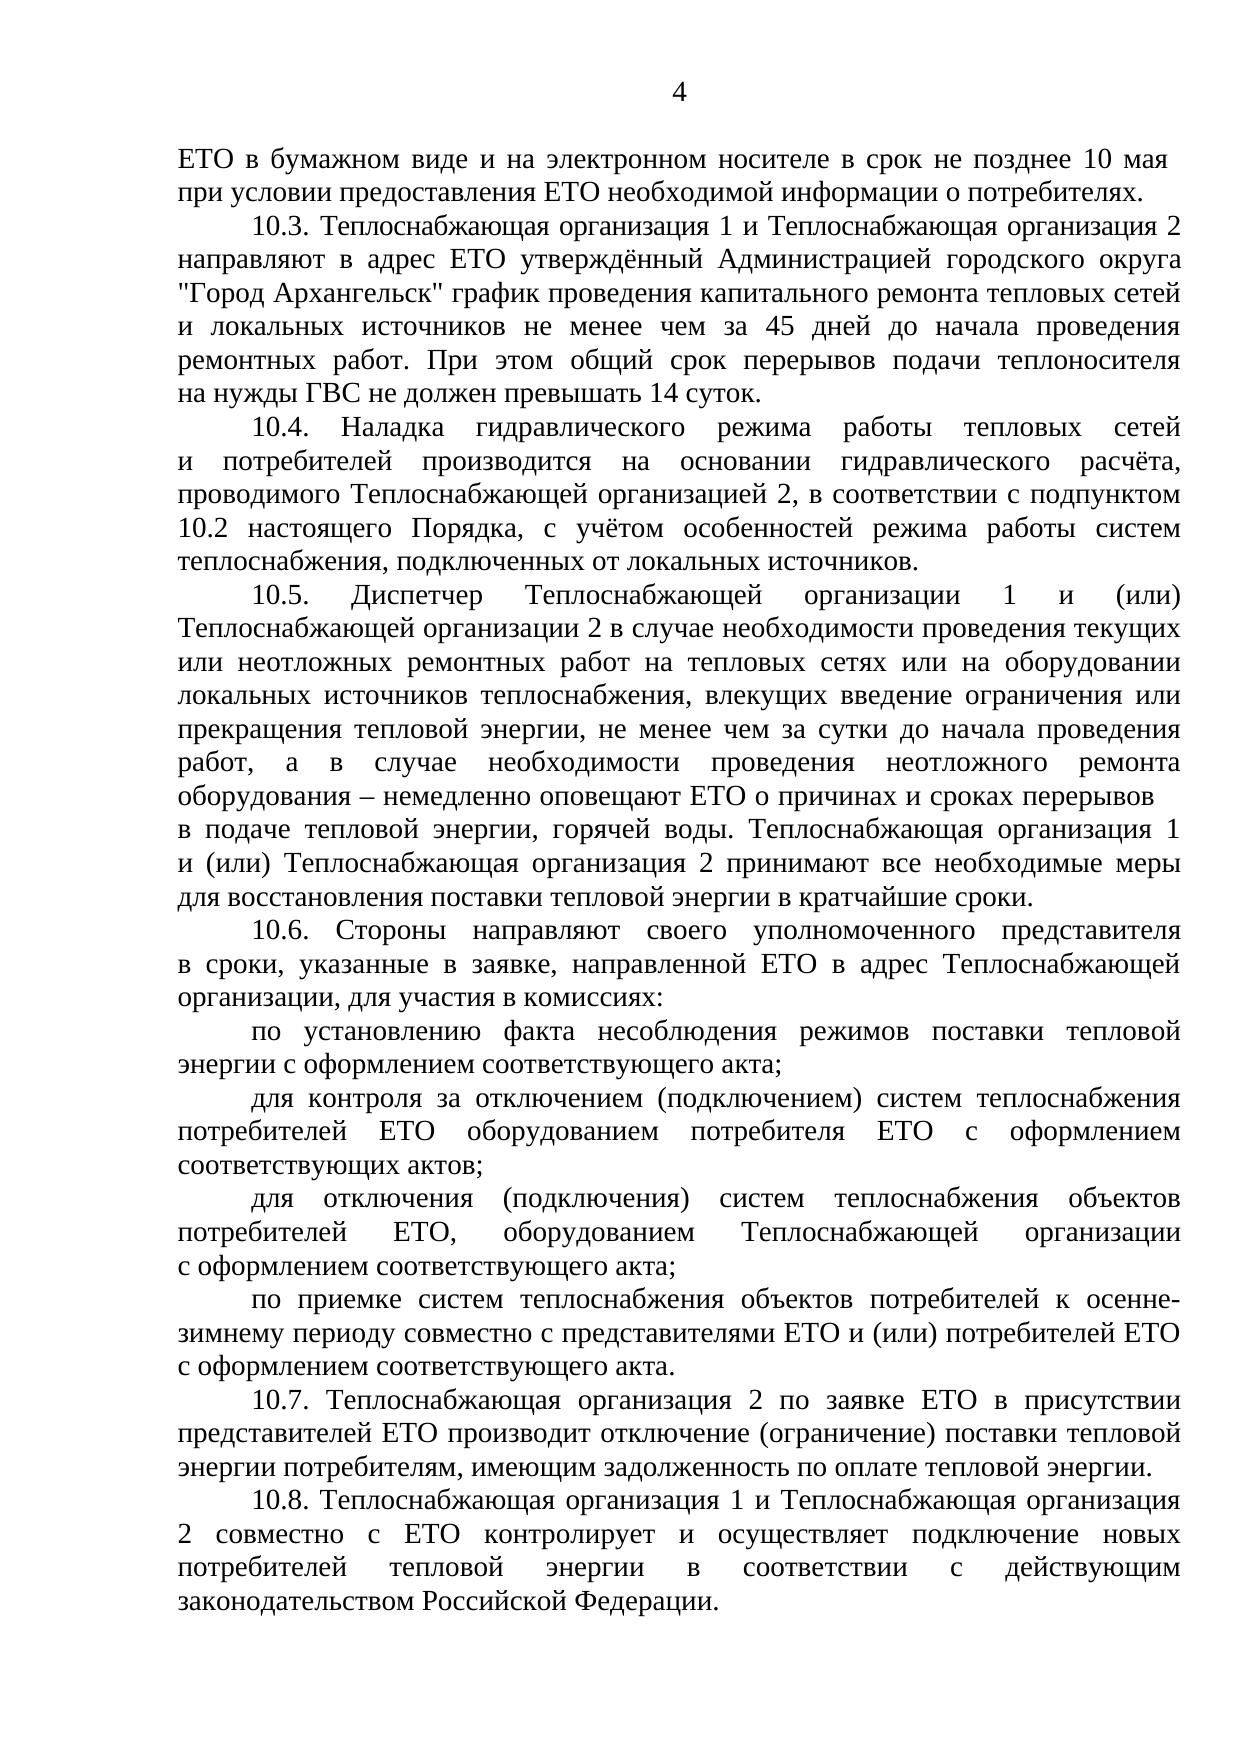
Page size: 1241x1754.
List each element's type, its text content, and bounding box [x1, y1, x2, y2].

text 10.3. Теплоснабжающая организация 1 и Теплоснабжающая организация 2 направляют в адрес ЕТО утверждённый Администрацией городского округа "Город Архангельск" график проведения капитального ремонта тепловых сетей и локальных источников не менее чем за 45 дней до начала проведения ремонтных работ. При этом общий срок перерывов подачи теплоносителя на нужды ГВС не должен превышать 14 суток. [177, 208, 1182, 409]
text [177, 141, 1182, 208]
text 10.8. Теплоснабжающая организация 1 и Теплоснабжающая организация 2 совместно с ЕТО контролирует и осуществляет подключение новых потребителей тепловой энергии в соответствии с действующим законодательством Российской Федерации. [177, 1482, 1182, 1617]
text 10.6. Стороны направляют своего уполномоченного представителя в сроки, указанные в заявке, направленной ЕТО в адрес Теплоснабжающей организации, для участия в комиссиях: [177, 912, 1182, 1013]
text 10.5. Диспетчер Теплоснабжающей организации 1 и (или) Теплоснабжающей организации 2 в случае необходимости проведения текущих или неотложных ремонтных работ на тепловых сетях или на оборудовании локальных источников теплоснабжения, влекущих введение ограничения или прекращения тепловой энергии, не менее чем за сутки до начала проведения работ, а в случае необходимости проведения неотложного ремонта оборудования – немедленно оповещают ЕТО о причинах и сроках перерывов в подаче тепловой энергии, горячей воды. Теплоснабжающая организация 1 и (или) Теплоснабжающая организация 2 принимают все необходимые меры для восстановления поставки тепловой энергии в кратчайшие сроки. [177, 577, 1182, 912]
text 10.7. Теплоснабжающая организация 2 по заявке ЕТО в присутствии представителей ЕТО производит отключение (ограничение) поставки тепловой энергии потребителям, имеющим задолженность по оплате тепловой энергии. [177, 1382, 1182, 1482]
text для контроля за отключением (подключением) систем теплоснабжения потребителей ЕТО оборудованием потребителя ЕТО с оформлением соответствующих актов; [177, 1080, 1182, 1181]
text 10.4. Наладка гидравлического режима работы тепловых сетей и потребителей производится на основании гидравлического расчёта, проводимого Теплоснабжающей организацией 2, в соответствии с подпунктом 10.2 настоящего Порядка, с учётом особенностей режима работы систем теплоснабжения, подключенных от локальных источников. [177, 409, 1182, 577]
text для отключения (подключения) систем теплоснабжения объектов потребителей ЕТО, оборудованием Теплоснабжающей организации с оформлением соответствующего акта; [177, 1181, 1182, 1281]
text по установлению факта несоблюдения режимов поставки тепловой энергии с оформлением соответствующего акта; [177, 1013, 1182, 1080]
text по приемке систем теплоснабжения объектов потребителей к осенне-зимнему периоду совместно с представителями ЕТО и (или) потребителей ЕТО с оформлением соответствующего акта. [177, 1281, 1182, 1382]
